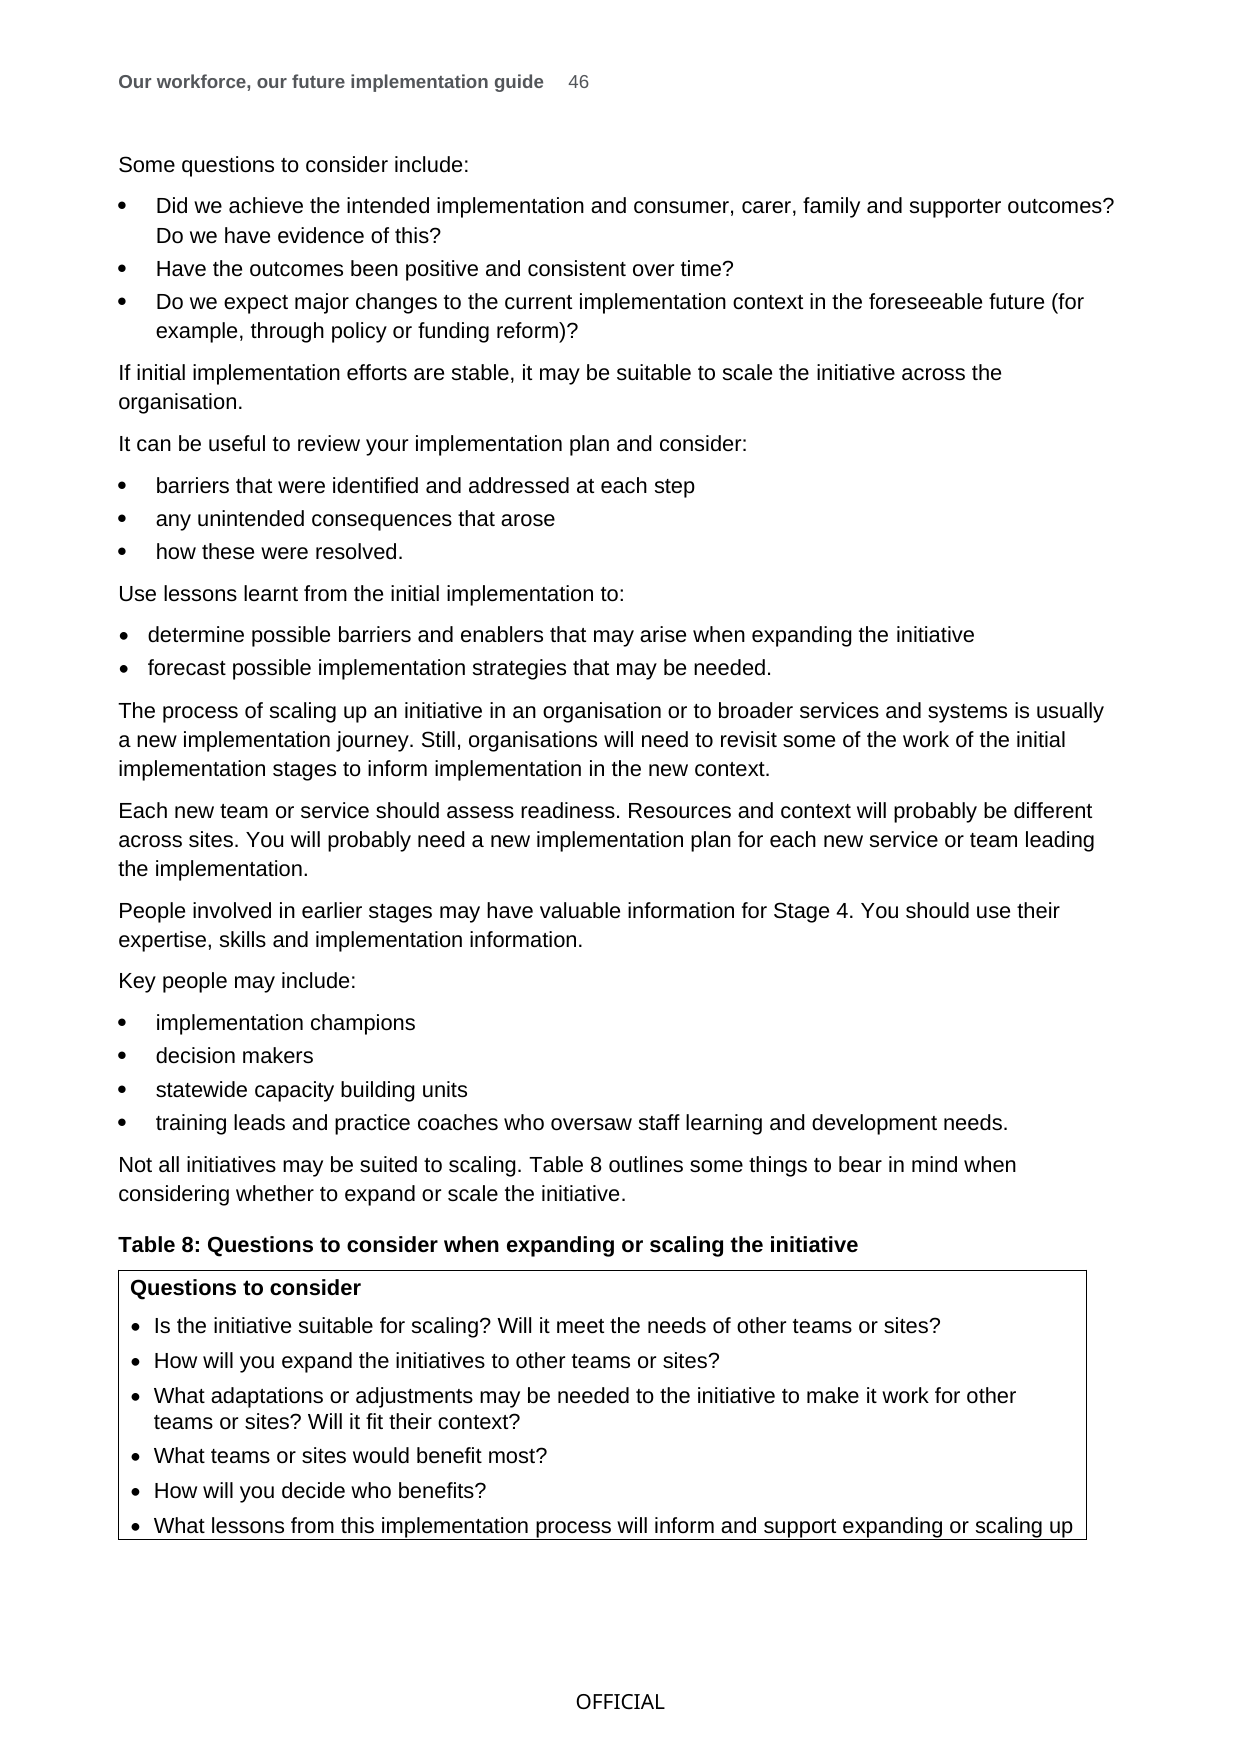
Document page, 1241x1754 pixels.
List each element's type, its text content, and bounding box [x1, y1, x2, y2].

text Use lessons learnt from the initial implementation to: [118, 577, 1122, 606]
list Have the outcomes been positive and consistent over time? [118, 252, 1122, 281]
text The process of scaling up an initiative in an organisation or to broader services and systems is usually a new implementation journey. Still, organisations will need to revisit some of the work of the initial implementation stages to inform implementation in the new context. [118, 693, 1122, 781]
list implementation champions [118, 1006, 1122, 1035]
text determine possible barriers and enablers that may arise when expanding the initiative [118, 618, 1122, 648]
text People involved in earlier stages may have valuable information for Stage 4. You should use their expertise, skills and implementation information. [118, 893, 1122, 952]
text Some questions to consider include: [118, 148, 1122, 177]
text It can be useful to review your implementation plan and consider: [118, 427, 1122, 456]
list how these were resolved. [118, 535, 1122, 564]
text Key people may include: [118, 964, 1122, 993]
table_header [119, 1271, 1086, 1539]
list statewide capacity building units [118, 1073, 1122, 1102]
text If initial implementation efforts are stable, it may be suitable to scale the initiative across the organisation. [118, 356, 1122, 414]
text Not all initiatives may be suited to scaling. Table 8 outlines some things to bear in mind when considering whether to expand or scale the initiative. [118, 1148, 1122, 1206]
text Each new team or service should assess readiness. Resources and context will probably be different across sites. You will probably need a new implementation plan for each new service or team leading the implementation. [118, 793, 1122, 881]
list any unintended consequences that arose [118, 502, 1122, 531]
list Did we achieve the intended implementation and consumer, carer, family and supporter outcomes? Do we have evidence of this? [118, 189, 1122, 248]
text forecast possible implementation strategies that may be needed. [118, 652, 1122, 681]
list training leads and practice coaches who oversaw staff learning and development needs. [118, 1106, 1122, 1135]
list decision makers [118, 1039, 1122, 1068]
text Table 8: Questions to consider when expanding or scaling the initiative [118, 1231, 1122, 1257]
list barriers that were identified and addressed at each step [118, 468, 1122, 498]
list Do we expect major changes to the current implementation context in the foreseeable future (for example, through policy or funding reform)? [118, 285, 1122, 343]
